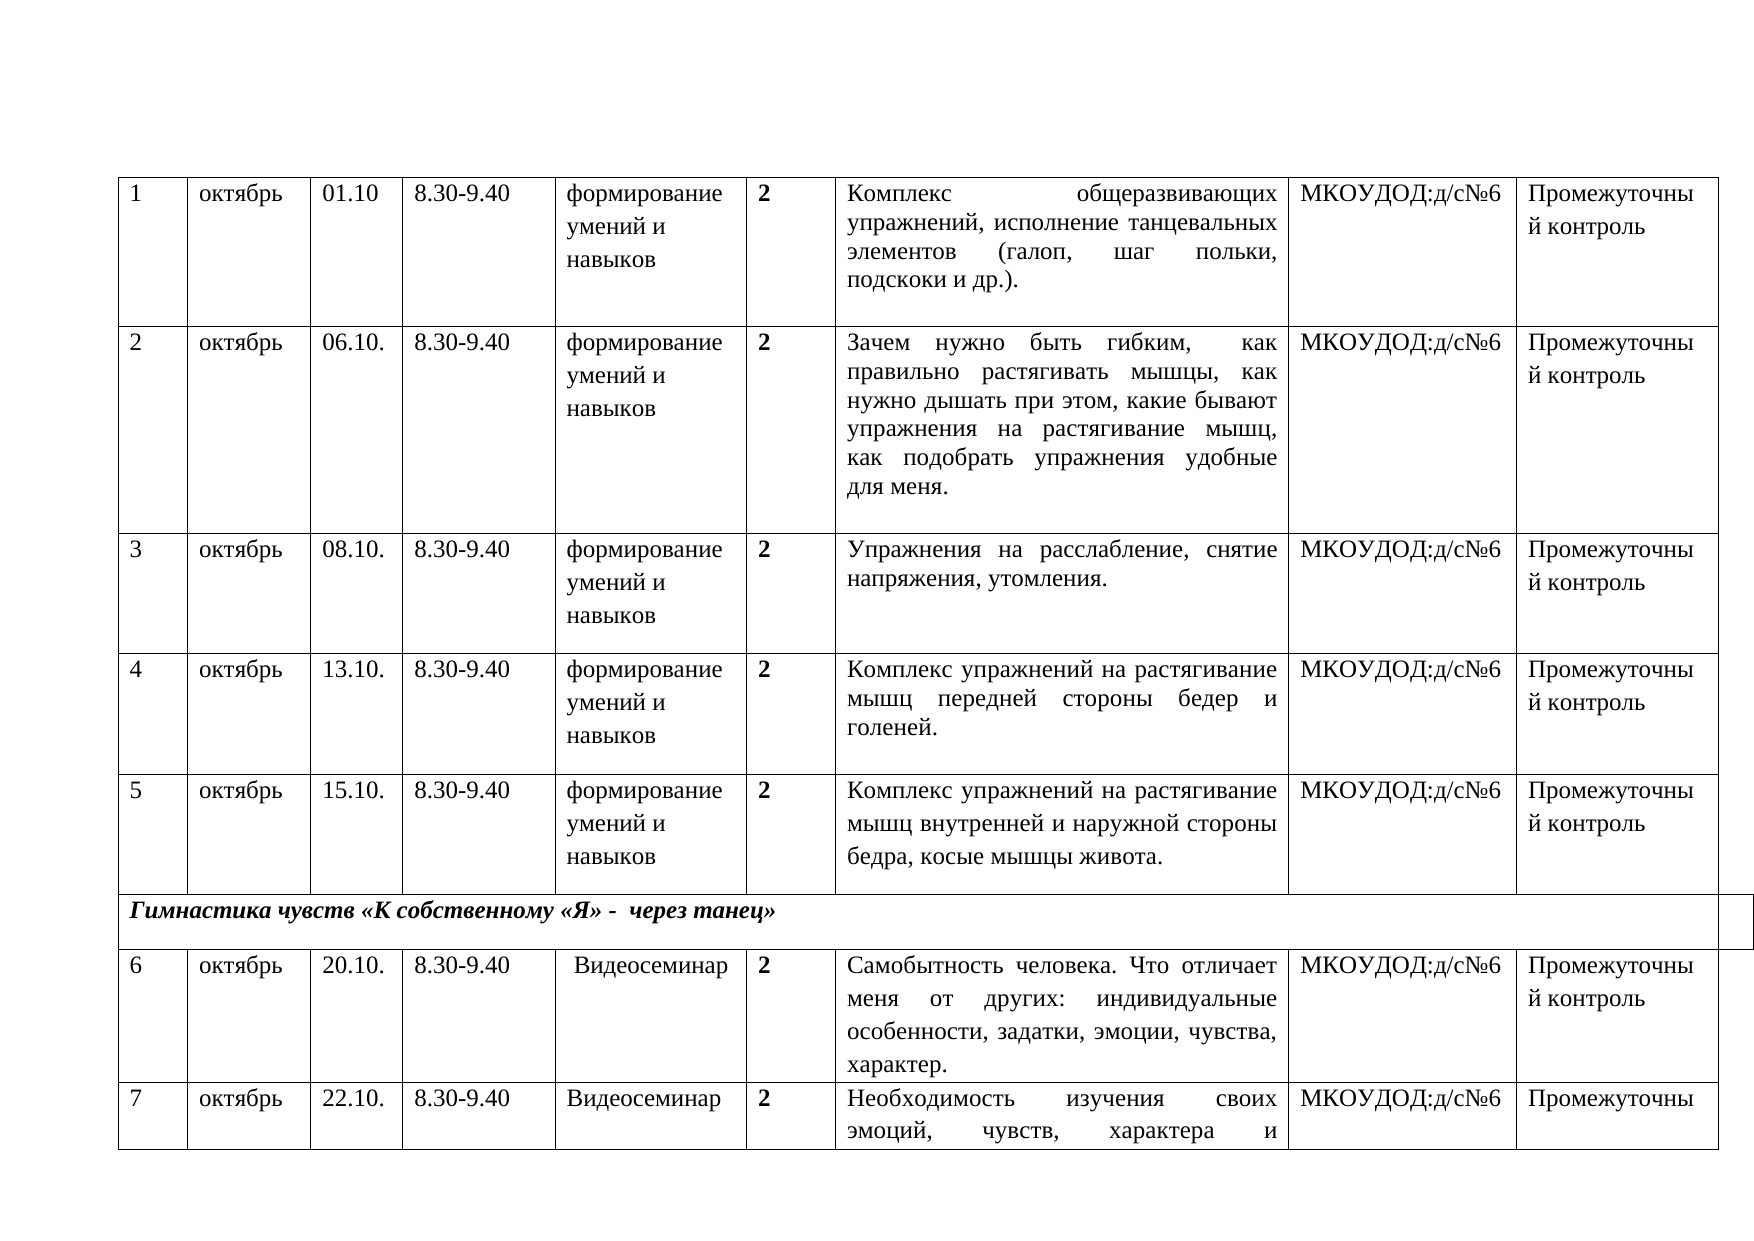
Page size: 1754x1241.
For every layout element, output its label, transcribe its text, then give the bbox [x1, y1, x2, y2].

table_cell 8.30-9.40 [403, 534, 555, 653]
table_cell Комплекс общеразвивающих упражнений, исполнение танцевальных элементов (галоп, шаг польки, подскоки и др.). [836, 178, 1288, 326]
table_cell октябрь [188, 1083, 310, 1149]
table_cell МКОУДОД:д/с№6 [1289, 775, 1516, 894]
table_cell 8.30-9.40 [403, 654, 555, 774]
table_cell 8.30-9.40 [403, 178, 555, 326]
table_cell 1 [119, 178, 187, 326]
table_cell Промежуточный контроль [1517, 534, 1718, 653]
table_cell 20.10. [311, 950, 402, 1082]
table_cell 3 [119, 534, 187, 653]
table_cell Упражнения на расслабление, снятие напряжения, утомления. [836, 534, 1288, 653]
table_cell Зачем нужно быть гибким, как правильно растягивать мышцы, как нужно дышать при этом, какие бывают упражнения на растягивание мышц, как подобрать упражнения удобные для меня. [836, 327, 1288, 533]
table_cell 13.10. [311, 654, 402, 774]
table_cell 08.10. [311, 534, 402, 653]
table_cell МКОУДОД:д/с№6 [1289, 534, 1516, 653]
table_cell 06.10. [311, 327, 402, 533]
table_cell 22.10. [311, 1083, 402, 1149]
table_cell октябрь [188, 178, 310, 326]
table_cell 2 [747, 1083, 835, 1149]
table_cell МКОУДОД:д/с№6 [1289, 1083, 1516, 1149]
table_cell 8.30-9.40 [403, 950, 555, 1082]
table_cell МКОУДОД:д/с№6 [1289, 178, 1516, 326]
table_cell Комплекс упражнений на растягивание мышц передней стороны бедер и голеней. [836, 654, 1288, 774]
table_cell МКОУДОД:д/с№6 [1289, 950, 1516, 1082]
table_cell [1719, 895, 1753, 949]
table_cell 2 [747, 534, 835, 653]
table_cell 2 [747, 327, 835, 533]
table_cell 2 [747, 950, 835, 1082]
table_cell 6 [119, 950, 187, 1082]
table_cell 2 [747, 654, 835, 774]
table_cell формирование умений и навыков [556, 534, 746, 653]
table_cell Промежуточный контроль [1517, 178, 1718, 326]
table_cell Самобытность человека. Что отличает меня от других: индивидуальные особенности, задатки, эмоции, чувства, характер. [836, 950, 1288, 1082]
table_cell Промежуточный контроль [1517, 950, 1718, 1082]
table_cell МКОУДОД:д/с№6 [1289, 654, 1516, 774]
table_cell 8.30-9.40 [403, 327, 555, 533]
table_cell Комплекс упражнений на растягивание мышц внутренней и наружной стороны бедра, косые мышцы живота. [836, 775, 1288, 894]
table_cell формирование умений и навыков [556, 775, 746, 894]
table_cell октябрь [188, 654, 310, 774]
table_cell 5 [119, 775, 187, 894]
table_cell октябрь [188, 775, 310, 894]
table_cell 01.10 [311, 178, 402, 326]
table_cell Видеосеминар [556, 1083, 746, 1149]
table_cell формирование умений и навыков [556, 178, 746, 326]
table_cell октябрь [188, 950, 310, 1082]
table_cell 8.30-9.40 [403, 775, 555, 894]
table_cell 2 [747, 178, 835, 326]
table_cell Промежуточный контроль [1517, 327, 1718, 533]
table_cell Промежуточный контроль [1517, 654, 1718, 774]
table_cell формирование умений и навыков [556, 654, 746, 774]
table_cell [836, 1083, 1288, 1149]
table_cell 4 [119, 654, 187, 774]
table_cell формирование умений и навыков [556, 327, 746, 533]
table_cell октябрь [188, 327, 310, 533]
table_cell Промежуточный контроль [1517, 775, 1718, 894]
table_cell 8.30-9.40 [403, 1083, 555, 1149]
table_cell 7 [119, 1083, 187, 1149]
table_cell 2 [119, 327, 187, 533]
table_cell 2 [747, 775, 835, 894]
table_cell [1517, 1083, 1718, 1149]
table_cell октябрь [188, 534, 310, 653]
table_cell Видеосеминар [556, 950, 746, 1082]
table_cell Гимнастика чувств «К собственному «Я» - через танец» [119, 895, 1718, 949]
table_cell МКОУДОД:д/с№6 [1289, 327, 1516, 533]
table_cell 15.10. [311, 775, 402, 894]
